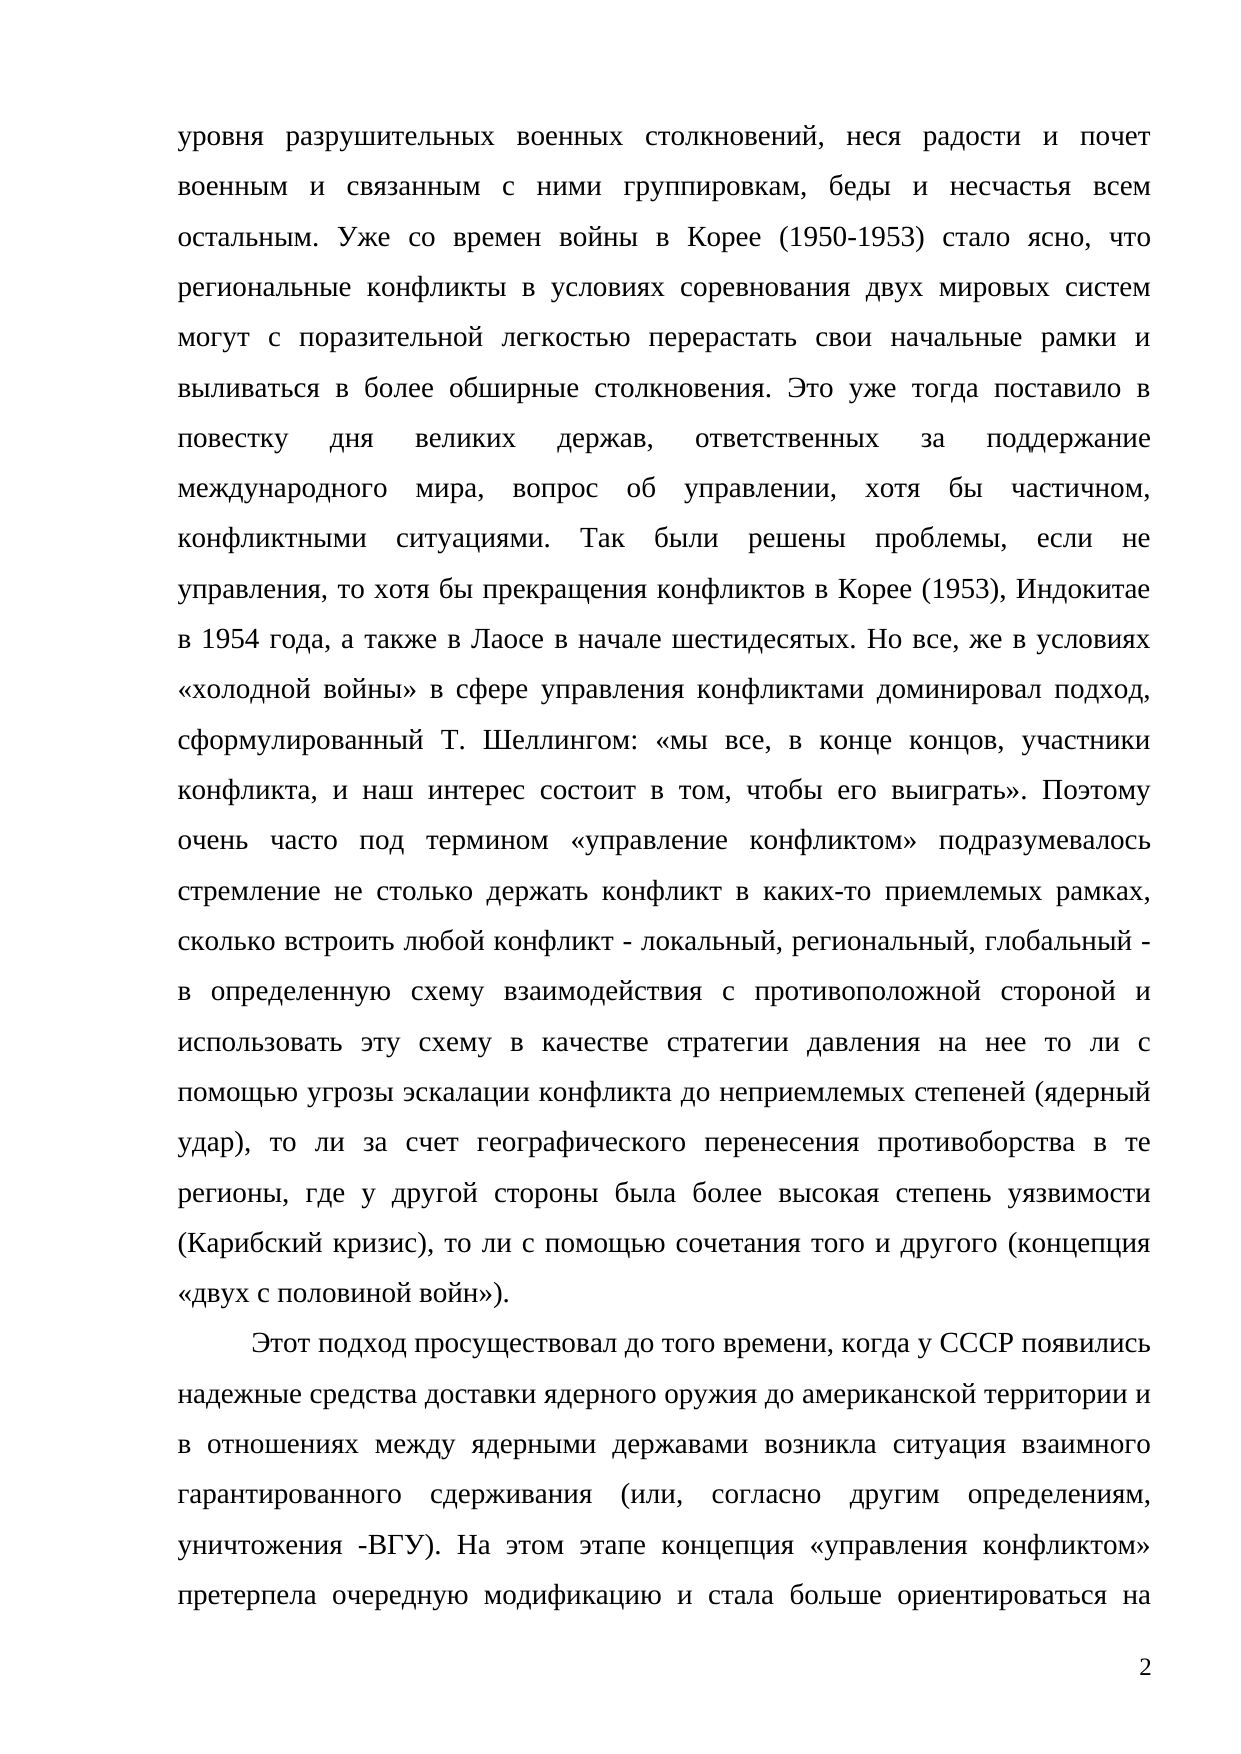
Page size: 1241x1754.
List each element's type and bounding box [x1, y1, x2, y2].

text [177, 1326, 1152, 1611]
text [177, 118, 1152, 1309]
